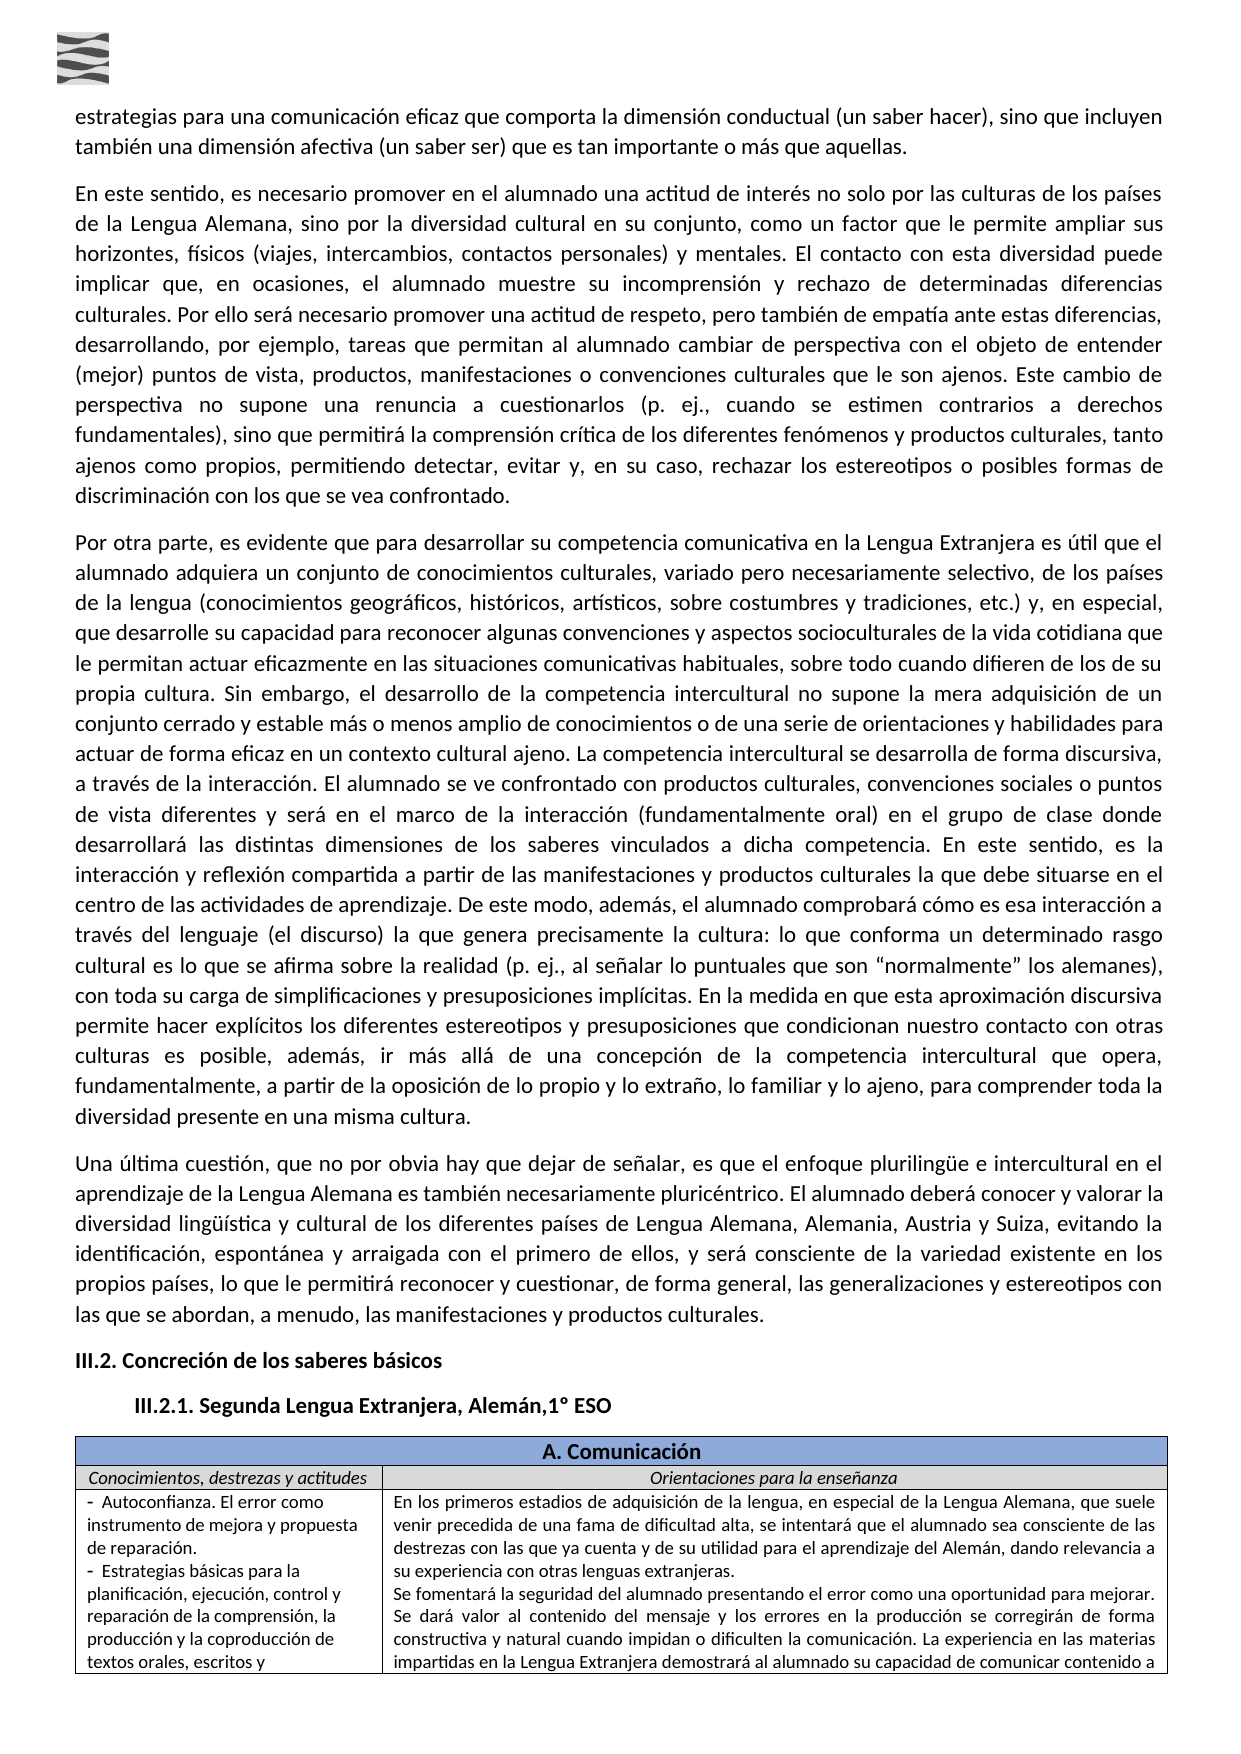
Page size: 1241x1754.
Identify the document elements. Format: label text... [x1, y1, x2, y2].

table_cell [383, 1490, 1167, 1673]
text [75, 102, 1165, 160]
subtitle III.2.1. Segunda Lengua Extranjera, Alemán,1º ESO [134, 1391, 1165, 1419]
text En este sentido, es necesario promover en el alumnado una actitud de interés no solo por las culturas de los países de la Lengua Alemana, sino por la diversidad cultural en su conjunto, como un factor que le permite ampliar sus horizontes, físicos (viajes, intercambios, contactos personales) y mentales. El contacto con esta diversidad puede implicar que, en ocasiones, el alumnado muestre su incomprensión y rechazo de determinadas diferencias culturales. Por ello será necesario promover una actitud de respeto, pero también de empatía ante estas diferencias, desarrollando, por ejemplo, tareas que permitan al alumnado cambiar de perspectiva con el objeto de entender (mejor) puntos de vista, productos, manifestaciones o convenciones culturales que le son ajenos. Este cambio de perspectiva no supone una renuncia a cuestionarlos (p. ej., cuando se estimen contrarios a derechos fundamentales), sino que permitirá la comprensión crítica de los diferentes fenómenos y productos culturales, tanto ajenos como propios, permitiendo detectar, evitar y, en su caso, rechazar los estereotipos o posibles formas de discriminación con los que se vea confrontado. [75, 179, 1165, 509]
text Por otra parte, es evidente que para desarrollar su competencia comunicativa en la Lengua Extranjera es útil que el alumnado adquiera un conjunto de conocimientos culturales, variado pero necesariamente selectivo, de los países de la lengua (conocimientos geográficos, históricos, artísticos, sobre costumbres y tradiciones, etc.) y, en especial, que desarrolle su capacidad para reconocer algunas convenciones y aspectos socioculturales de la vida cotidiana que le permitan actuar eficazmente en las situaciones comunicativas habituales, sobre todo cuando difieren de los de su propia cultura. Sin embargo, el desarrollo de la competencia intercultural no supone la mera adquisición de un conjunto cerrado y estable más o menos amplio de conocimientos o de una serie de orientaciones y habilidades para actuar de forma eficaz en un contexto cultural ajeno. La competencia intercultural se desarrolla de forma discursiva, a través de la interacción. El alumnado se ve confrontado con productos culturales, convenciones sociales o puntos de vista diferentes y será en el marco de la interacción (fundamentalmente oral) en el grupo de clase donde desarrollará las distintas dimensiones de los saberes vinculados a dicha competencia. En este sentido, es la interacción y reflexión compartida a partir de las manifestaciones y productos culturales la que debe situarse en el centro de las actividades de aprendizaje. De este modo, además, el alumnado comprobará cómo es esa interacción a través del lenguaje (el discurso) la que genera precisamente la cultura: lo que conforma un determinado rasgo cultural es lo que se afirma sobre la realidad (p. ej., al señalar lo puntuales que son “normalmente” los alemanes), con toda su carga de simplificaciones y presuposiciones implícitas. En la medida en que esta aproximación discursiva permite hacer explícitos los diferentes estereotipos y presuposiciones que condicionan nuestro contacto con otras culturas es posible, además, ir más allá de una concepción de la competencia intercultural que opera, fundamentalmente, a partir de la oposición de lo propio y lo extraño, lo familiar y lo ajeno, para comprender toda la diversidad presente en una misma cultura. [75, 528, 1165, 1130]
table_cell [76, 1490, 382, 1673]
table_cell Orientaciones para la enseñanza [383, 1466, 1167, 1489]
text Una última cuestión, que no por obvia hay que dejar de señalar, es que el enfoque plurilingüe e intercultural en el aprendizaje de la Lengua Alemana es también necesariamente pluricéntrico. El alumnado deberá conocer y valorar la diversidad lingüística y cultural de los diferentes países de Lengua Alemana, Alemania, Austria y Suiza, evitando la identificación, espontánea y arraigada con el primero de ellos, y será consciente de la variedad existente en los propios países, lo que le permitirá reconocer y cuestionar, de forma general, las generalizaciones y estereotipos con las que se abordan, a menudo, las manifestaciones y productos culturales. [75, 1149, 1165, 1328]
table_header A. Comunicación [76, 1437, 1167, 1465]
table_cell Conocimientos, destrezas y actitudes [76, 1466, 382, 1489]
subtitle III.2. Concreción de los saberes básicos [75, 1347, 1165, 1374]
